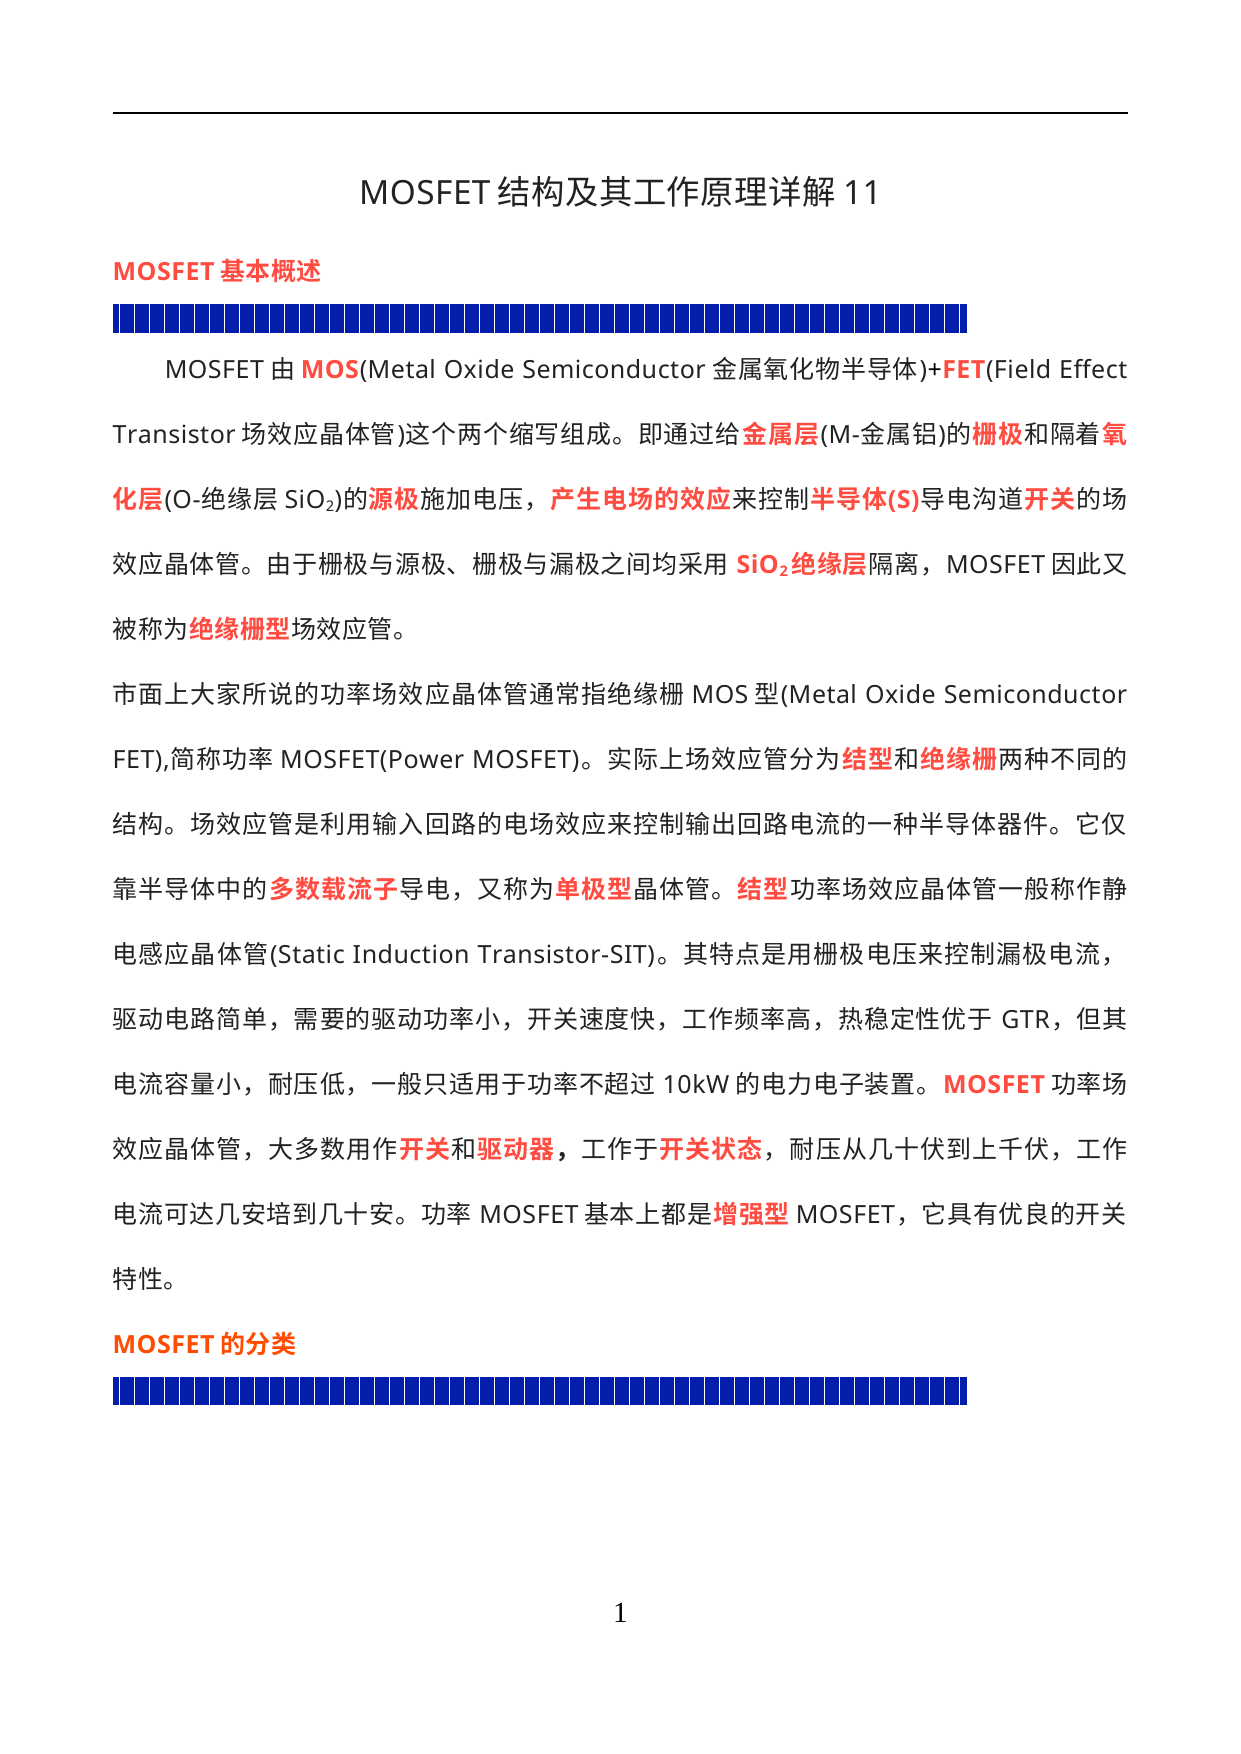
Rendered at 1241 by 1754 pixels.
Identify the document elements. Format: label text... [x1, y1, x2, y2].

text MOSFET的分类 [112, 1310, 1128, 1375]
text MOSFET由MOS(Metal Oxide Semiconductor金属氧化物半导体)+FET(Field Effect Transistor场效应晶体管)这个两个缩写组成。即通过给金属层(M-金属铝)的栅极和隔着氧化层(O-绝缘层SiO2)的源极施加电压，产生电场的效应来控制半导体(S)导电沟道开关的场效应晶体管。由于栅极与源极、栅极与漏极之间均采用SiO2绝缘层隔离，MOSFET因此又被称为绝缘栅型场效应管。 市面上大家所说的功率场效应晶体管通常指绝缘栅MOS型(Metal Oxide Semiconductor FET),简称功率MOSFET(Power MOSFET)。实际上场效应管分为结型和绝缘栅两种不同的结构。场效应管是利用输入回路的电场效应来控制输出回路电流的一种半导体器件。它仅靠半导体中的多数载流子导电，又称为单极型晶体管。结型功率场效应晶体管一般称作静电感应晶体管(Static Induction Transistor-SIT)。其特点是用栅极电压来控制漏极电流，驱动电路简单，需要的驱动功率小，开关速度快，工作频率高，热稳定性优于GTR，但其电流容量小，耐压低，一般只适用于功率不超过10kW的电力电子装置。MOSFET功率场效应晶体管，大多数用作开关和驱动器，工作于开关状态，耐压从几十伏到上千伏，工作电流可达几安培到几十安。功率MOSFET基本上都是增强型MOSFET，它具有优良的开关特性。 [112, 335, 1128, 1310]
text MOSFET结构及其工作原理详解11 [112, 158, 1128, 223]
text MOSFET基本概述 [112, 237, 1128, 302]
